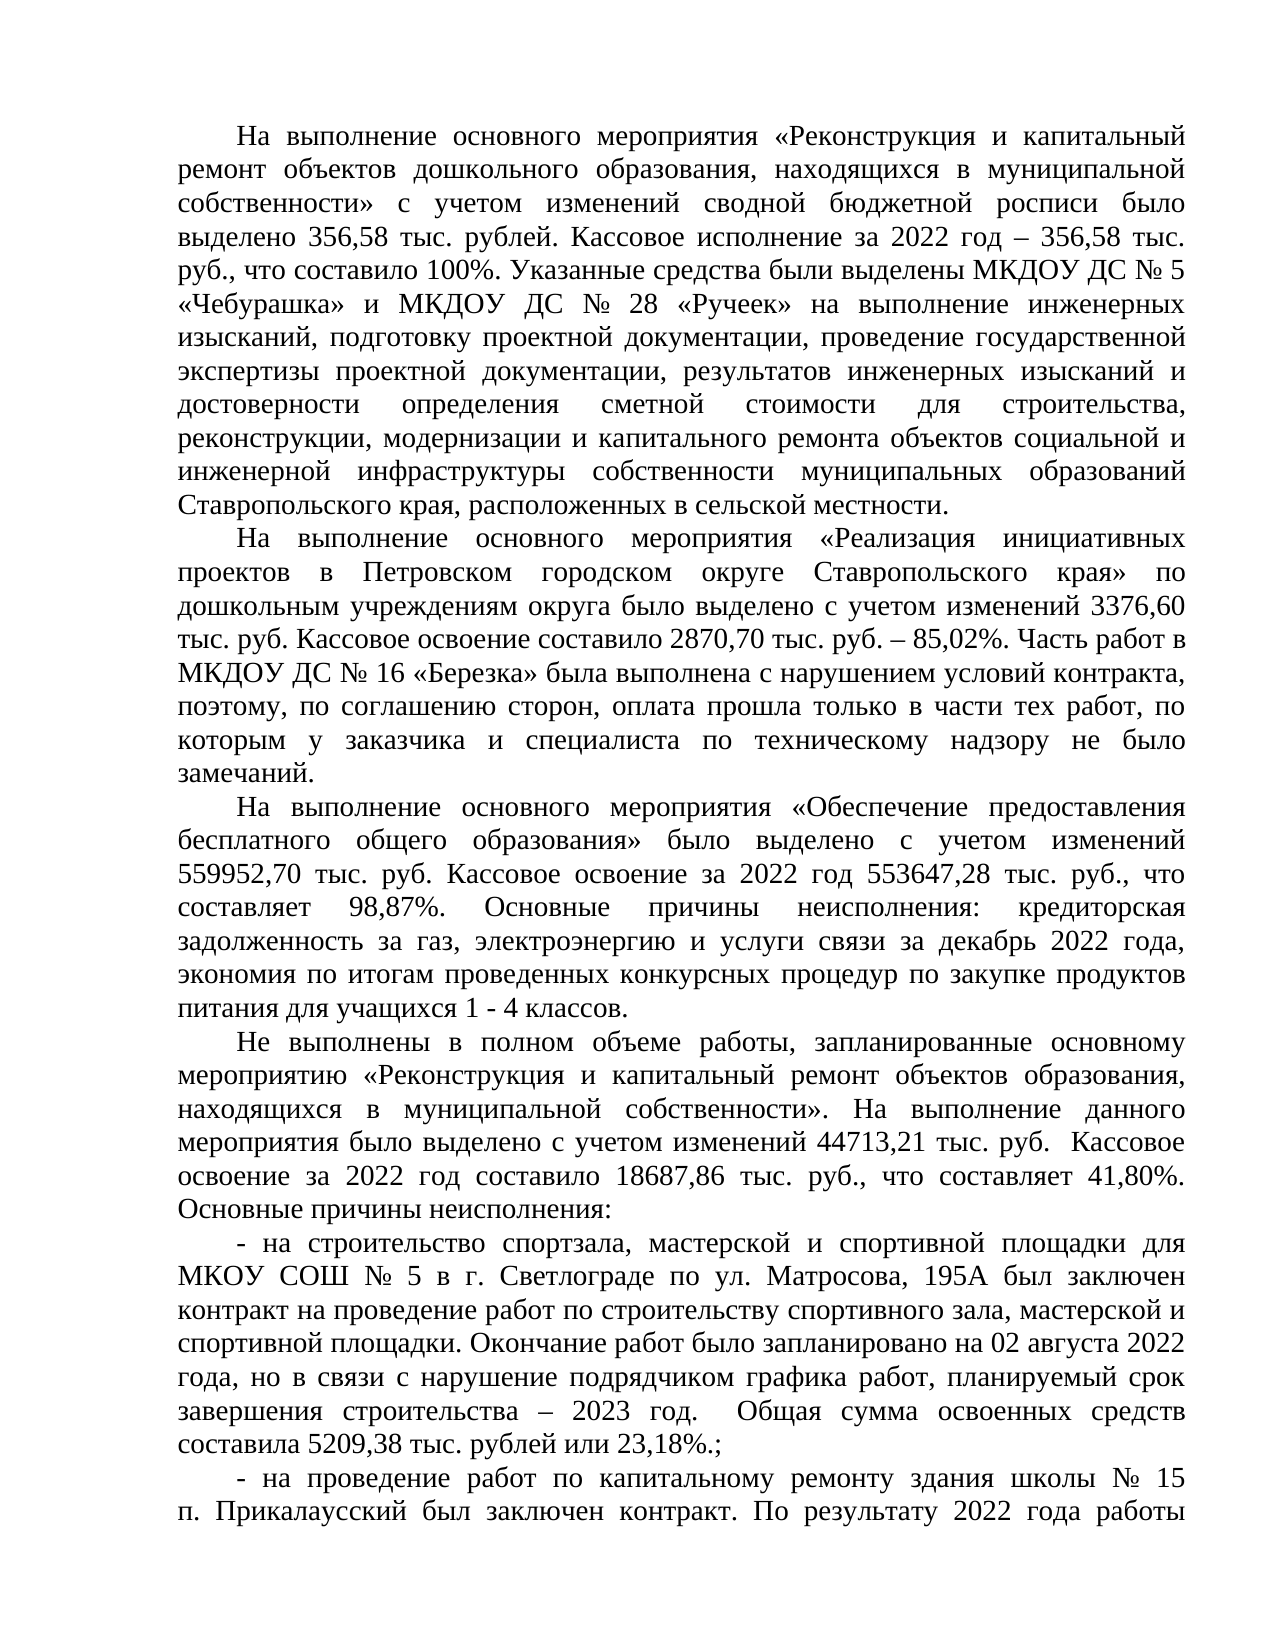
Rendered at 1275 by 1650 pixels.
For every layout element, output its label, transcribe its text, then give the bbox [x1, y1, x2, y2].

text На выполнение основного мероприятия «Реконструкция и капитальный ремонт объектов дошкольного образования, находящихся в муниципальной собственности» с учетом изменений сводной бюджетной росписи было выделено 356,58 тыс. рублей. Кассовое исполнение за 2022 год – 356,58 тыс. руб., что составило 100%. Указанные средства были выделены МКДОУ ДС № 5 «Чебурашка» и МКДОУ ДС № 28 «Ручеек» на выполнение инженерных изысканий, подготовку проектной документации, проведение государственной экспертизы проектной документации, результатов инженерных изысканий и достоверности определения сметной стоимости для строительства, реконструкции, модернизации и капитального ремонта объектов социальной и инженерной инфраструктуры собственности муниципальных образований Ставропольского края, расположенных в сельской местности. [177, 118, 1186, 521]
text На выполнение основного мероприятия «Обеспечение предоставления бесплатного общего образования» было выделено с учетом изменений 559952,70 тыс. руб. Кассовое освоение за 2022 год 553647,28 тыс. руб., что составляет 98,87%. Основные причины неисполнения: кредиторская задолженность за газ, электроэнергию и услуги связи за декабрь 2022 года, экономия по итогам проведенных конкурсных процедур по закупке продуктов питания для учащихся 1 - 4 классов. [177, 789, 1186, 1024]
text - на строительство спортзала, мастерской и спортивной площадки для МКОУ СОШ № 5 в г. Светлограде по ул. Матросова, 195А был заключен контракт на проведение работ по строительству спортивного зала, мастерской и спортивной площадки. Окончание работ было запланировано на 02 августа 2022 года, но в связи с нарушение подрядчиком графика работ, планируемый срок завершения строительства – 2023 год. Общая сумма освоенных средств составила 5209,38 тыс. рублей или 23,18%.; [177, 1225, 1186, 1460]
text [177, 1460, 1186, 1527]
text На выполнение основного мероприятия «Реализация инициативных проектов в Петровском городском округе Ставропольского края» по дошкольным учреждениям округа было выделено с учетом изменений 3376,60 тыс. руб. Кассовое освоение составило 2870,70 тыс. руб. – 85,02%. Часть работ в МКДОУ ДС № 16 «Березка» была выполнена с нарушением условий контракта, поэтому, по соглашению сторон, оплата прошла только в части тех работ, по которым у заказчика и специалиста по техническому надзору не было замечаний. [177, 521, 1186, 789]
text Не выполнены в полном объеме работы, запланированные основному мероприятию «Реконструкция и капитальный ремонт объектов образования, находящихся в муниципальной собственности». На выполнение данного мероприятия было выделено с учетом изменений 44713,21 тыс. руб. Кассовое освоение за 2022 год составило 18687,86 тыс. руб., что составляет 41,80%. Основные причины неисполнения: [177, 1024, 1186, 1225]
